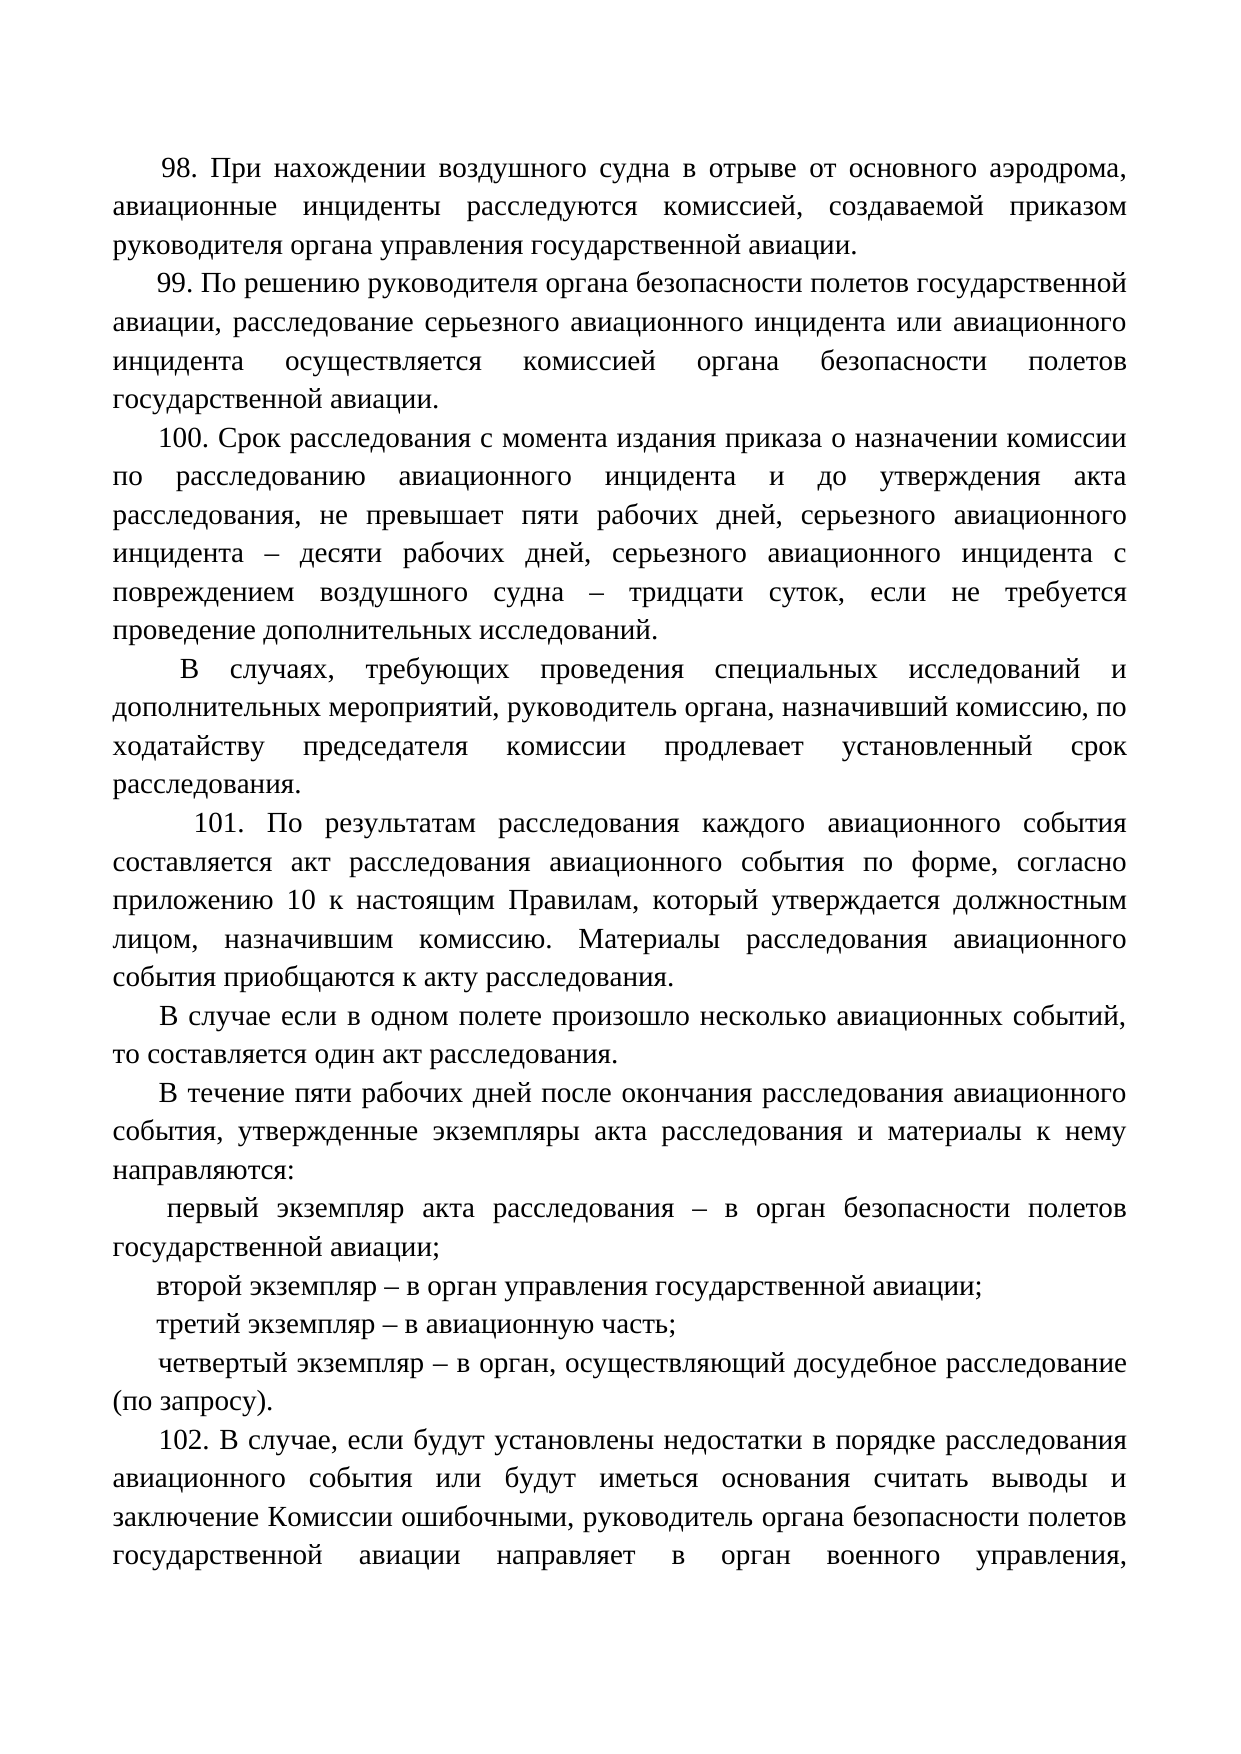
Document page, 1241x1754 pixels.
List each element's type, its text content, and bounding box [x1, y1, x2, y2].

text 99. По решению руководителя органа безопасности полетов государственной авиации, расследование серьезного авиационного инцидента или авиационного инцидента осуществляется комиссией органа безопасности полетов государственной авиации. [112, 266, 1128, 415]
text третий экземпляр – в авиационную часть; [112, 1306, 1128, 1340]
text В течение пяти рабочих дней после окончания расследования авиационного события, утвержденные экземпляры акта расследования и материалы к нему направляются: [112, 1075, 1128, 1186]
text 98. При нахождении воздушного судна в отрыве от основного аэродрома, авиационные инциденты расследуются комиссией, создаваемой приказом руководителя органа управления государственной авиации. [112, 150, 1128, 261]
text первый экземпляр акта расследования – в орган безопасности полетов государственной авиации; [112, 1191, 1128, 1263]
text В случаях, требующих проведения специальных исследований и дополнительных мероприятий, руководитель органа, назначивший комиссию, по ходатайству председателя комиссии продлевает установленный срок расследования. [112, 651, 1128, 800]
text второй экземпляр – в орган управления государственной авиации; [112, 1268, 1128, 1301]
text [112, 1422, 1128, 1571]
text В случае если в одном полете произошло несколько авиационных событий, то составляется один акт расследования. [112, 998, 1128, 1070]
text 101. По результатам расследования каждого авиационного события составляется акт расследования авиационного события по форме, согласно приложению 10 к настоящим Правилам, который утверждается должностным лицом, назначившим комиссию. Материалы расследования авиационного события приобщаются к акту расследования. [112, 805, 1128, 993]
text 100. Срок расследования с момента издания приказа о назначении комиссии по расследованию авиационного инцидента и до утверждения акта расследования, не превышает пяти рабочих дней, серьезного авиационного инцидента – десяти рабочих дней, серьезного авиационного инцидента с повреждением воздушного судна – тридцати суток, если не требуется проведение дополнительных исследований. [112, 420, 1128, 646]
text четвертый экземпляр – в орган, осуществляющий досудебное расследование (по запросу). [112, 1345, 1128, 1417]
